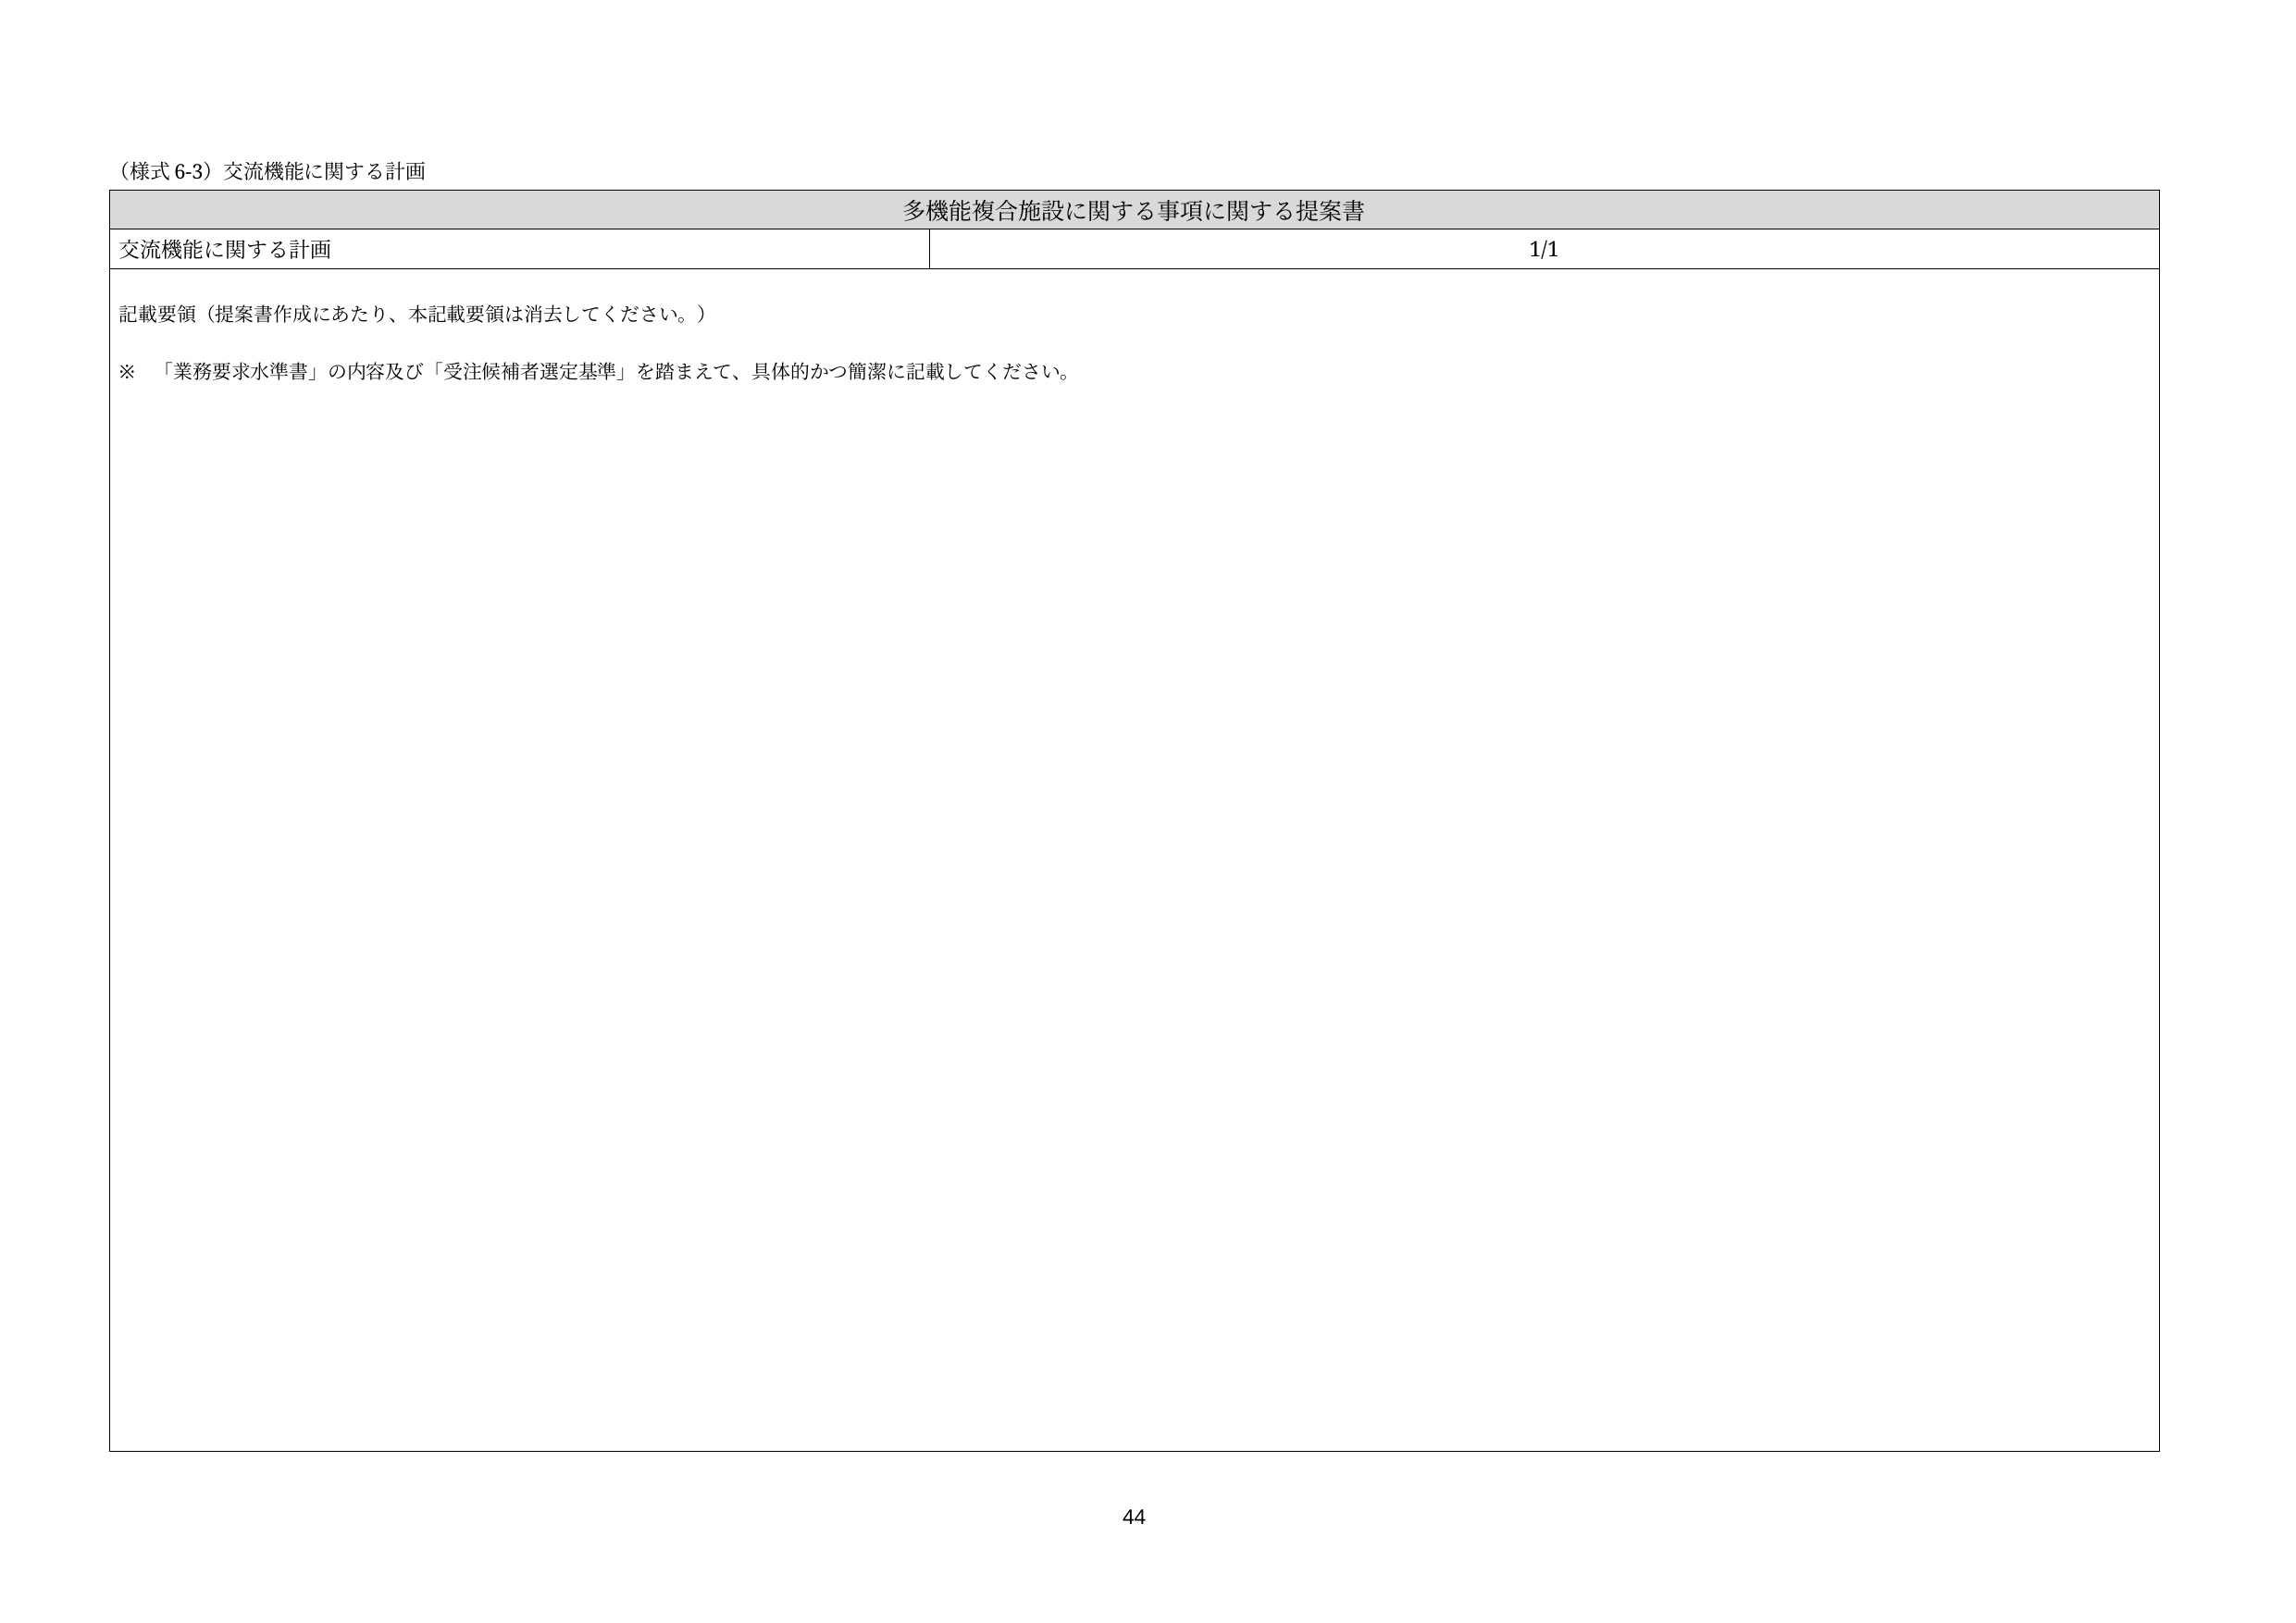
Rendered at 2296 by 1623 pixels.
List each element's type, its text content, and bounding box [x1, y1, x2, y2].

table_cell 交流機能に関する計画 [110, 229, 929, 267]
list （様式6-3）交流機能に関する計画 [109, 152, 2159, 190]
table_cell 1/1 [930, 229, 2159, 267]
table_header 多機能複合施設に関する事項に関する提案書 [110, 191, 2159, 229]
table_cell 記載要領（提案書作成にあたり、本記載要領は消去してください。） ※ 「業務要求水準書」の内容及び「受注候補者選定基準」を踏まえて、具体的かつ簡潔に記載してください。 [110, 269, 2159, 1451]
